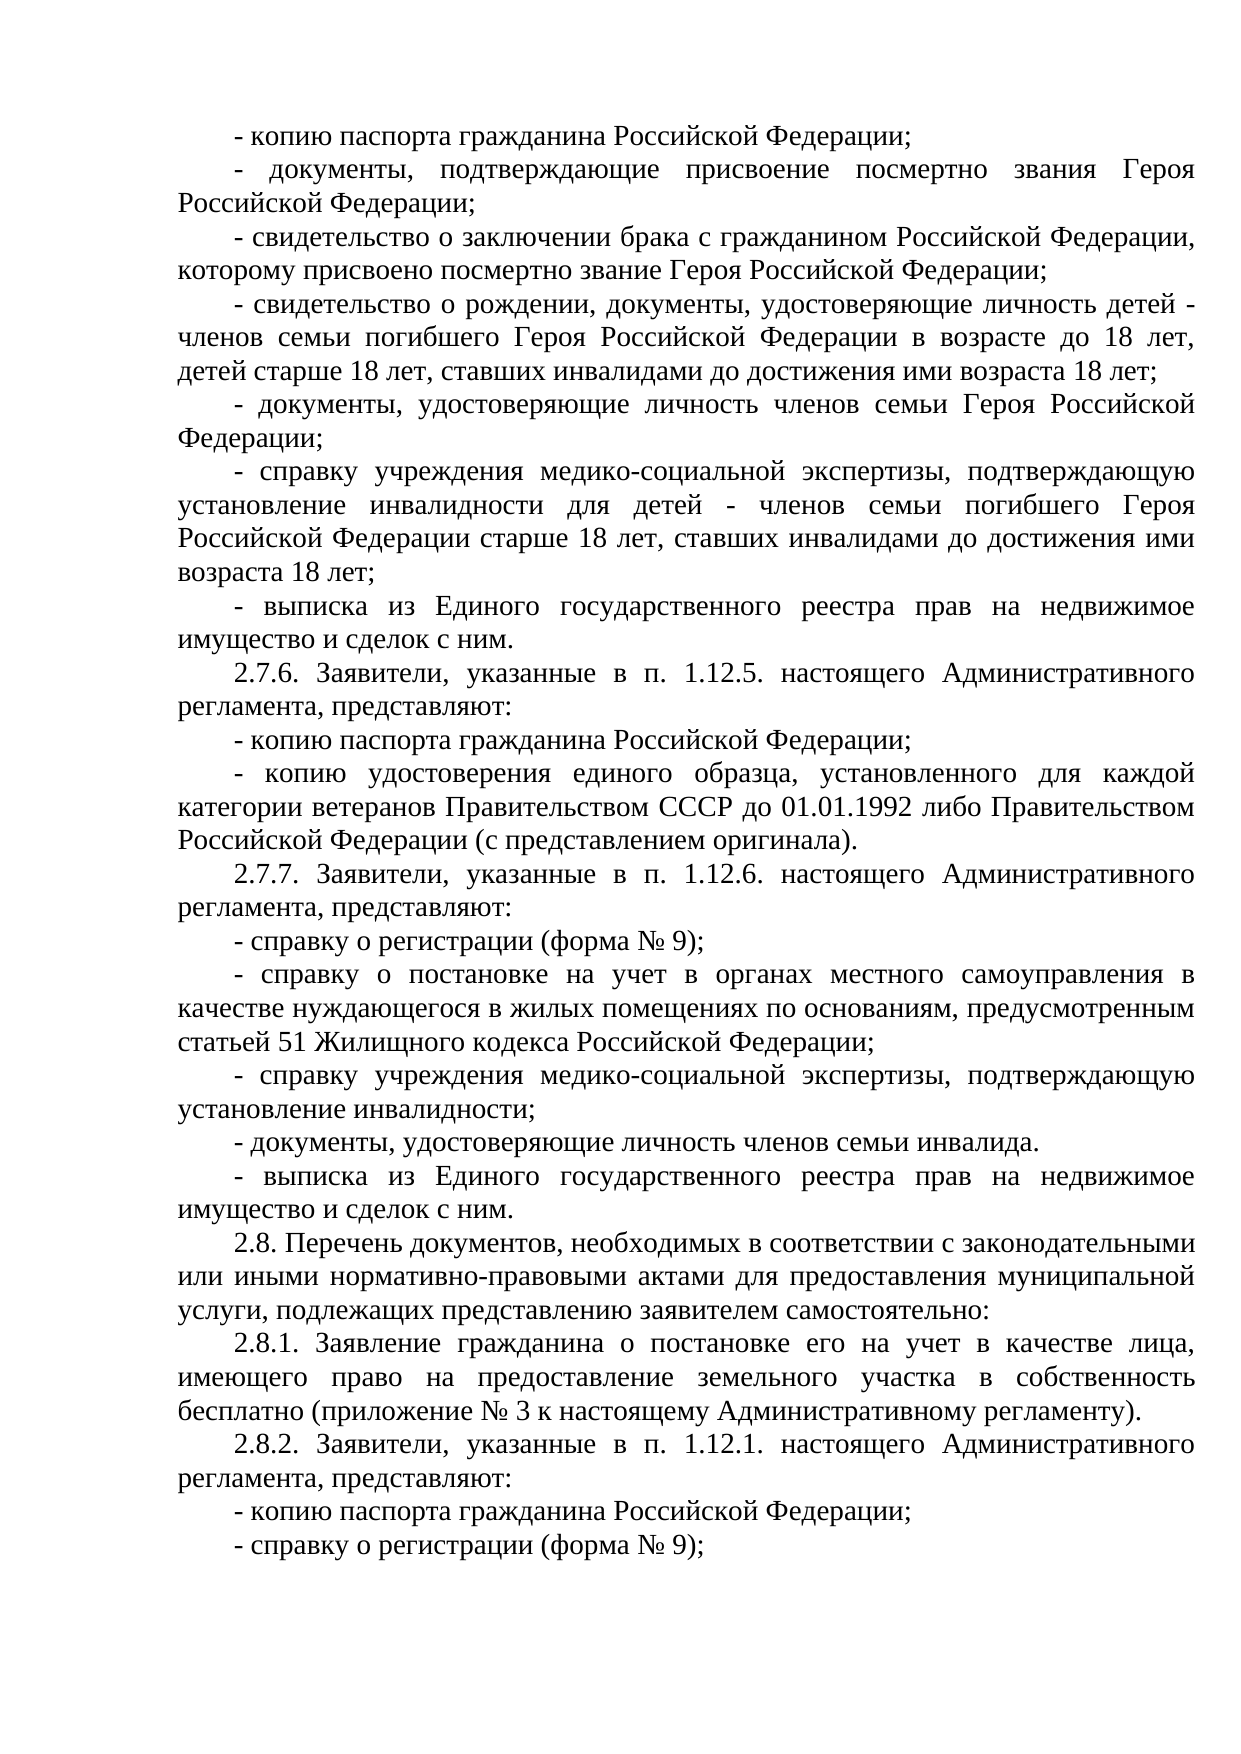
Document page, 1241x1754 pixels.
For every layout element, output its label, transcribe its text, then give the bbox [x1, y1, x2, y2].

text - свидетельство о рождении, документы, удостоверяющие личность детей - членов семьи погибшего Героя Российской Федерации в возрасте до 18 лет, детей старше 18 лет, ставших инвалидами до достижения ими возраста 18 лет; [177, 286, 1196, 386]
text - документы, удостоверяющие личность членов семьи инвалида. [177, 1124, 1196, 1158]
text - копию паспорта гражданина Российской Федерации; [177, 722, 1196, 755]
text - документы, подтверждающие присвоение посмертно звания Героя Российской Федерации; [177, 152, 1196, 219]
text - выписка из Единого государственного реестра прав на недвижимое имущество и сделок с ним. [177, 588, 1196, 655]
text 2.8.1. Заявление гражданина о постановке его на учет в качестве лица, имеющего право на предоставление земельного участка в собственность бесплатно (приложение № 3 к настоящему Административному регламенту). [177, 1326, 1196, 1426]
text - копию паспорта гражданина Российской Федерации; [177, 118, 1196, 152]
text 2.7.6. Заявители, указанные в п. 1.12.5. настоящего Административного регламента, представляют: [177, 655, 1196, 722]
text - справку о регистрации (форма № 9); [177, 1527, 1196, 1560]
text 2.8. Перечень документов, необходимых в соответствии с законодательными или иными нормативно-правовыми актами для предоставления муниципальной услуги, подлежащих представлению заявителем самостоятельно: [177, 1225, 1196, 1326]
text - документы, удостоверяющие личность членов семьи Героя Российской Федерации; [177, 386, 1196, 453]
text - справку учреждения медико-социальной экспертизы, подтверждающую установление инвалидности; [177, 1057, 1196, 1124]
text 2.7.7. Заявители, указанные в п. 1.12.6. настоящего Административного регламента, представляют: [177, 856, 1196, 923]
text - копию паспорта гражданина Российской Федерации; [177, 1493, 1196, 1527]
text - справку учреждения медико-социальной экспертизы, подтверждающую установление инвалидности для детей - членов семьи погибшего Героя Российской Федерации старше 18 лет, ставших инвалидами до достижения ими возраста 18 лет; [177, 453, 1196, 588]
text 2.8.2. Заявители, указанные в п. 1.12.1. настоящего Административного регламента, представляют: [177, 1426, 1196, 1493]
text - справку о регистрации (форма № 9); [177, 923, 1196, 957]
text - справку о постановке на учет в органах местного самоуправления в качестве нуждающегося в жилых помещениях по основаниям, предусмотренным статьей 51 Жилищного кодекса Российской Федерации; [177, 957, 1196, 1057]
text - копию удостоверения единого образца, установленного для каждой категории ветеранов Правительством СССР до 01.01.1992 либо Правительством Российской Федерации (с представлением оригинала). [177, 755, 1196, 856]
text - выписка из Единого государственного реестра прав на недвижимое имущество и сделок с ним. [177, 1158, 1196, 1225]
text - свидетельство о заключении брака с гражданином Российской Федерации, которому присвоено посмертно звание Героя Российской Федерации; [177, 219, 1196, 286]
